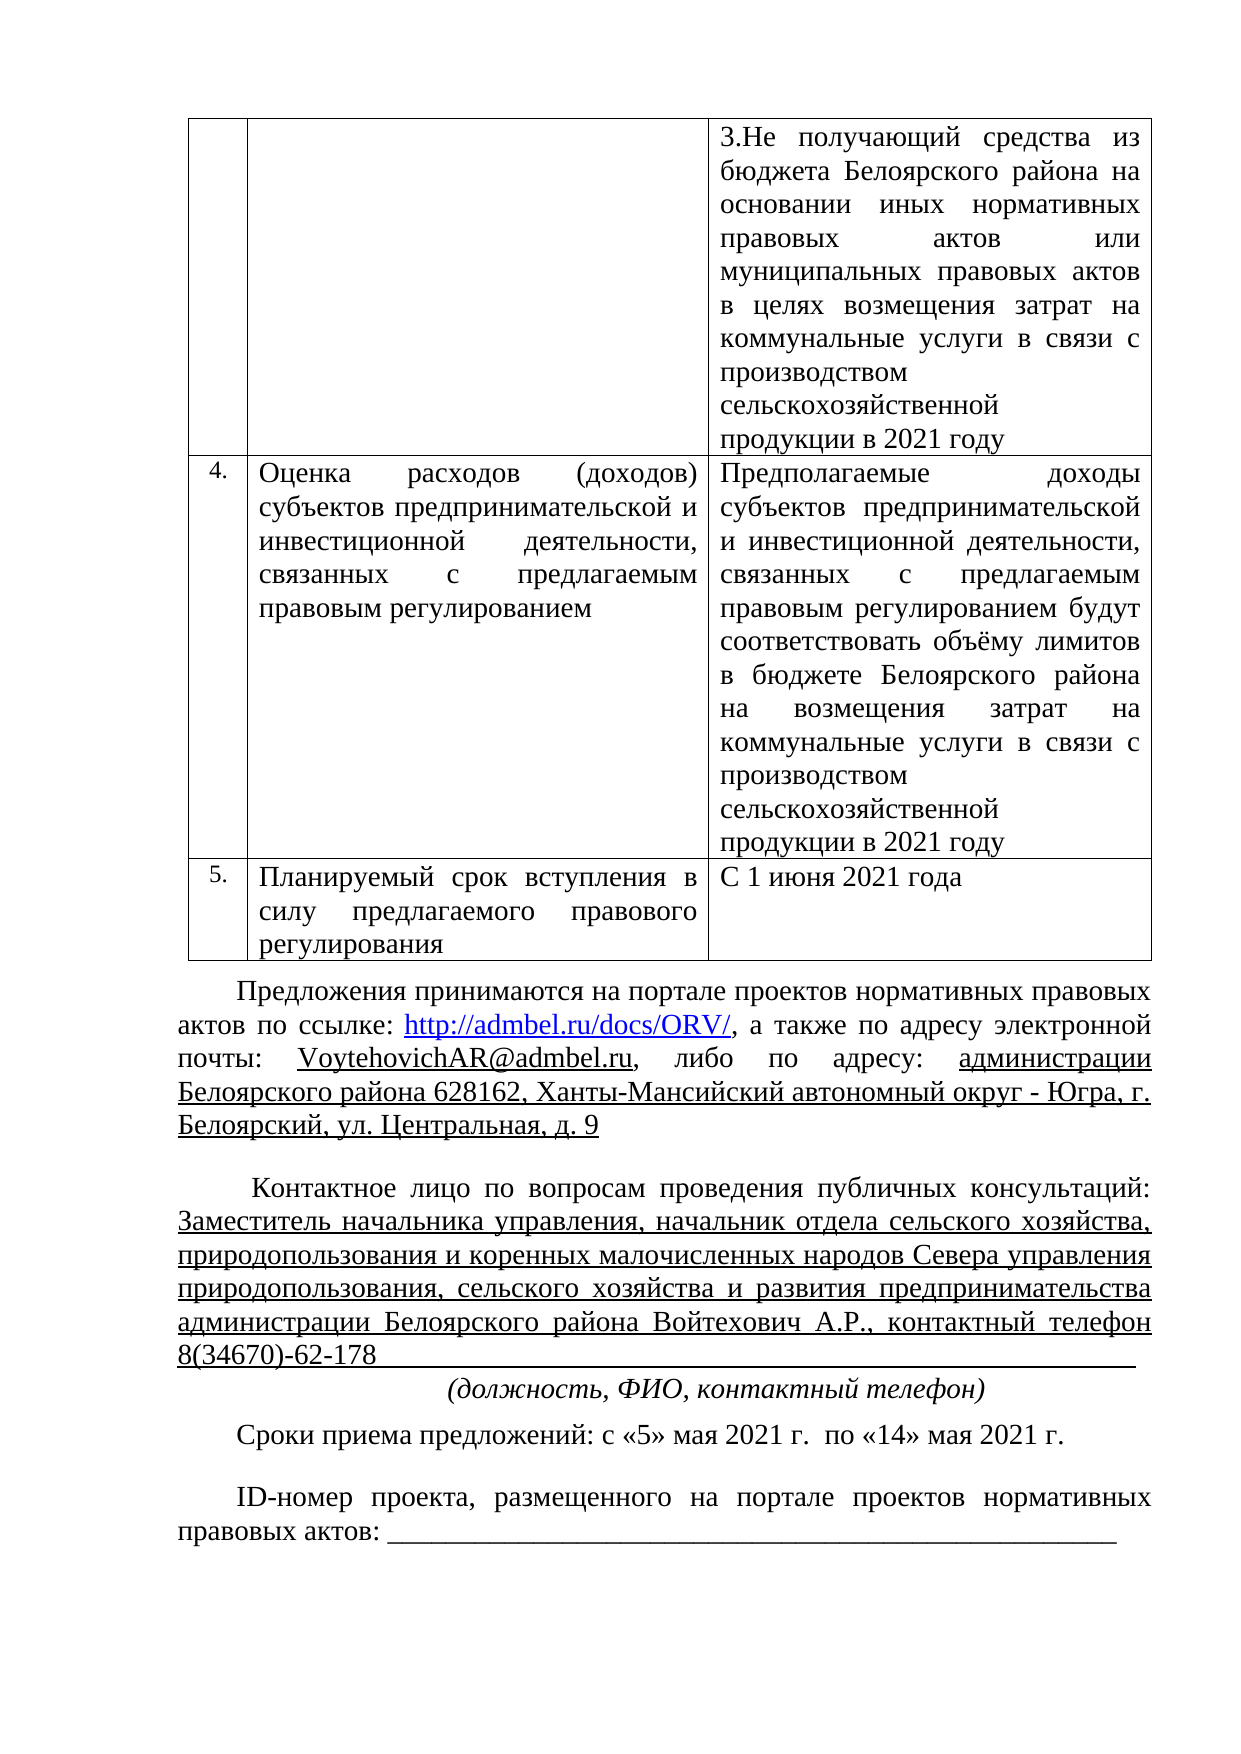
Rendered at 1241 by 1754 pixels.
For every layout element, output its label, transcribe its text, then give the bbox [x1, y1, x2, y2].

text Сроки приема предложений: с «5» мая 2021 г. по «14» мая 2021 г. [236, 1417, 1152, 1451]
text Контактное лицо по вопросам проведения публичных консультаций: Заместитель начальника управления, начальник отдела сельского хозяйства, природопользования и коренных малочисленных народов Севера управления природопользования, сельского хозяйства и развития предпринимательства администрации Белоярского района Войтехович А.Р., контактный телефон 8(34670)-62-178 [177, 1267, 1152, 1299]
text (должность, ФИО, контактный телефон) [177, 1371, 1152, 1404]
table_cell 3. [189, 119, 247, 454]
text Контактное лицо по вопросам проведения публичных консультаций: Заместитель начальника управления, начальник отдела сельского хозяйства, природопользования и коренных малочисленных народов Севера управления природопользования, сельского хозяйства и развития предпринимательства администрации Белоярского района Войтехович А.Р., контактный телефон 8(34670)-62-178 [177, 1170, 1152, 1232]
text Контактное лицо по вопросам проведения публичных консультаций: Заместитель начальника управления, начальник отдела сельского хозяйства, природопользования и коренных малочисленных народов Севера управления природопользования, сельского хозяйства и развития предпринимательства администрации Белоярского района Войтехович А.Р., контактный телефон 8(34670)-62-178 [177, 1233, 1152, 1266]
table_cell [709, 119, 1151, 454]
table_cell 4. [189, 456, 247, 858]
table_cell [248, 119, 708, 454]
text Предложения принимаются на портале проектов нормативных правовых актов по ссылке: http://admbel.ru/docs/ORV/, а также по адресу электронной почты: VoytehovichAR@admbel.ru, либо по адресу: администрации Белоярского района 628162, Ханты-Мансийский автономный округ - Югра, г. Белоярский, ул. Центральная, д. 9 [177, 973, 1152, 1141]
table_cell Планируемый срок вступления в силу предлагаемого правового регулирования [248, 859, 708, 960]
text ID-номер проекта, размещенного на портале проектов нормативных правовых актов: __________________________________________________ [177, 1479, 1152, 1546]
table_cell С 1 июня 2021 года [709, 859, 1151, 960]
table_cell 5. [189, 859, 247, 960]
table_cell Предполагаемые доходы субъектов предпринимательской и инвестиционной деятельности, связанных с предлагаемым правовым регулированием будут соответствовать объёму лимитов в бюджете Белоярского района на возмещения затрат на коммунальные услуги в связи с производством сельскохозяйственной продукции в 2021 году [709, 456, 1151, 858]
table_cell Оценка расходов (доходов) субъектов предпринимательской и инвестиционной деятельности, связанных с предлагаемым правовым регулированием [248, 456, 708, 858]
text Контактное лицо по вопросам проведения публичных консультаций: Заместитель начальника управления, начальник отдела сельского хозяйства, природопользования и коренных малочисленных народов Севера управления природопользования, сельского хозяйства и развития предпринимательства администрации Белоярского района Войтехович А.Р., контактный телефон 8(34670)-62-178 [177, 1300, 1152, 1333]
text Контактное лицо по вопросам проведения публичных консультаций: Заместитель начальника управления, начальник отдела сельского хозяйства, природопользования и коренных малочисленных народов Севера управления природопользования, сельского хозяйства и развития предпринимательства администрации Белоярского района Войтехович А.Р., контактный телефон 8(34670)-62-178 [177, 1334, 1152, 1371]
